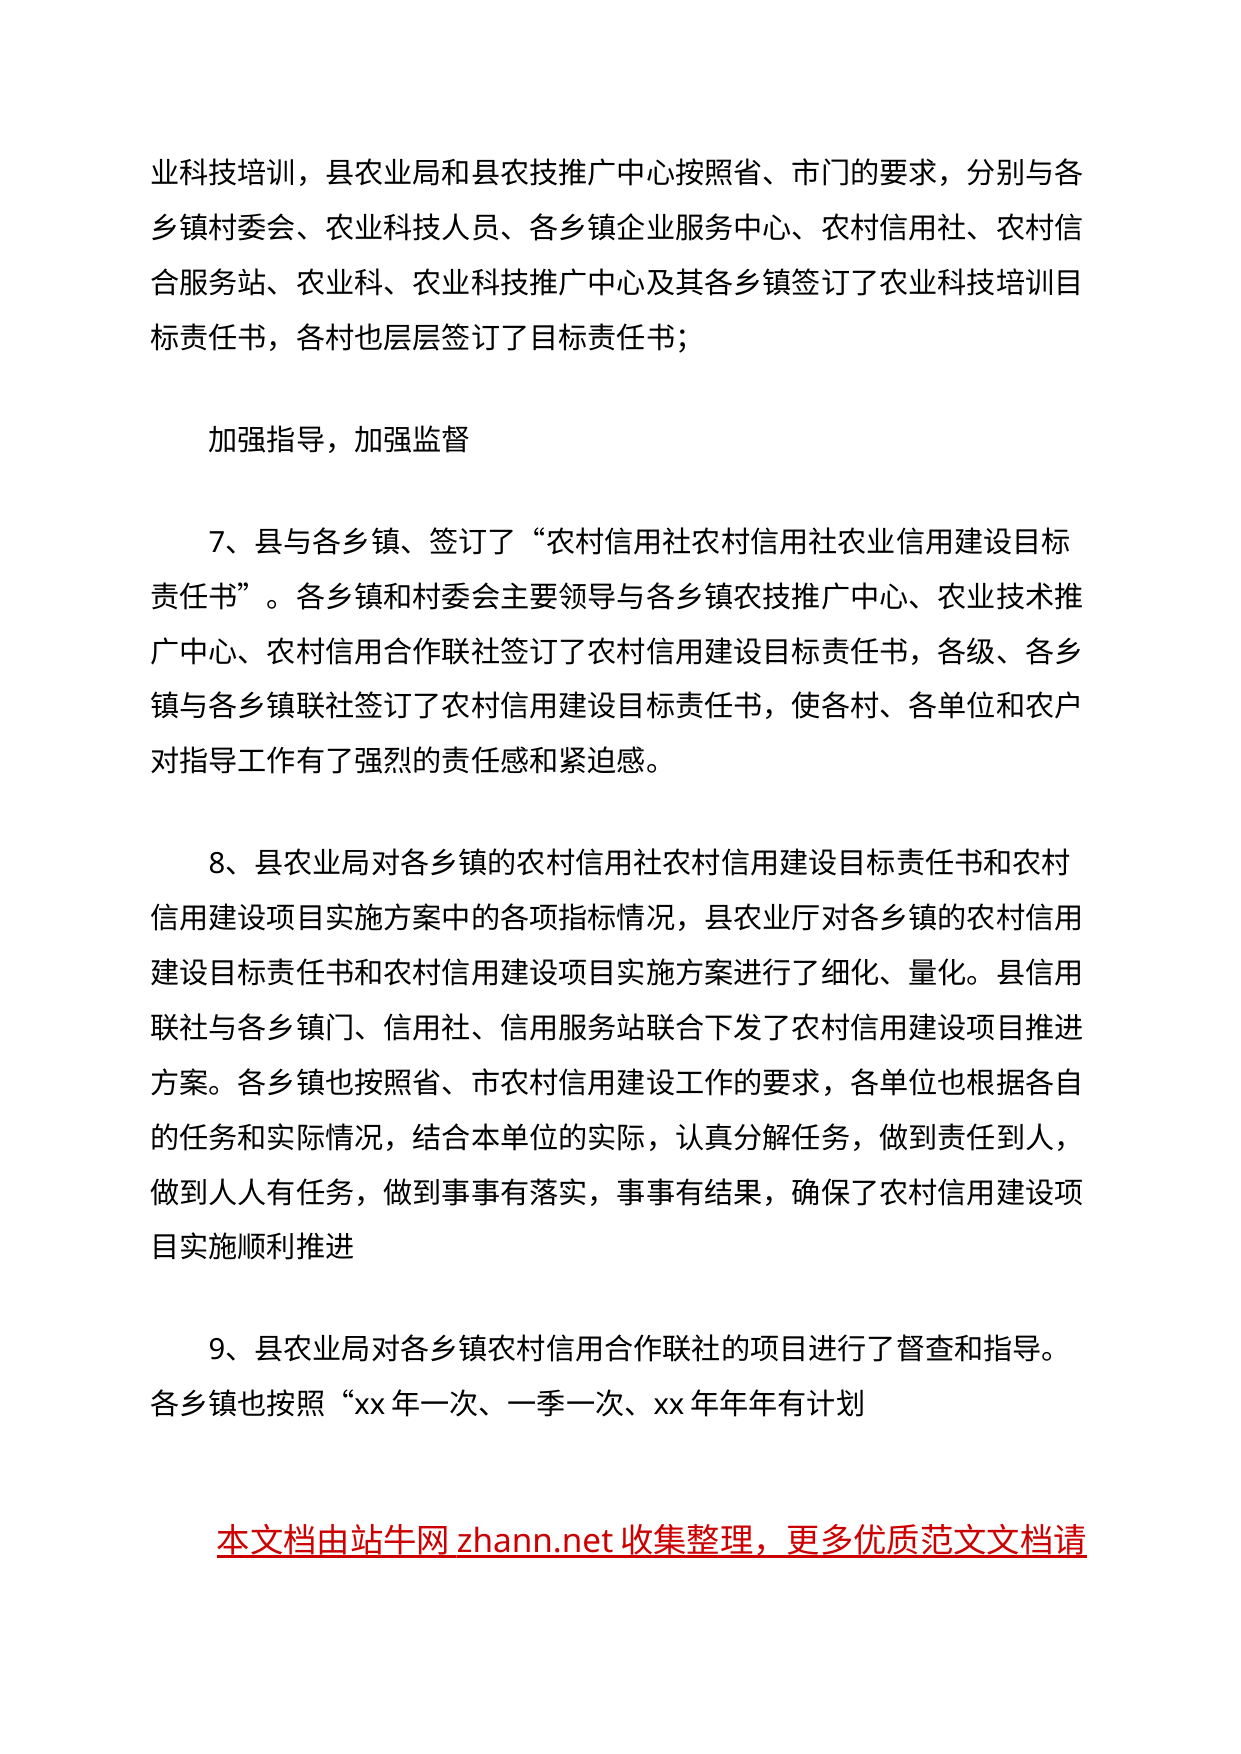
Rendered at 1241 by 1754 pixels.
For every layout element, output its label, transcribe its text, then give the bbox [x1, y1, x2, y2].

text 8、县农业局对各乡镇的农村信用社农村信用建设目标责任书和农村信用建设项目实施方案中的各项指标情况，县农业厅对各乡镇的农村信用建设目标责任书和农村信用建设项目实施方案进行了细化、量化。县信用联社与各乡镇门、信用社、信用服务站联合下发了农村信用建设项目推进方案。各乡镇也按照省、市农村信用建设工作的要求，各单位也根据各自的任务和实际情况，结合本单位的实际，认真分解任务，做到责任到人，做到人人有任务，做到事事有落实，事事有结果，确保了农村信用建设项目实施顺利推进 [150, 840, 1090, 1266]
text 7、县与各乡镇、签订了“农村信用社农村信用社农业信用建设目标责任书”。各乡镇和村委会主要领导与各乡镇农技推广中心、农业技术推广中心、农村信用合作联社签订了农村信用建设目标责任书，各级、各乡镇与各乡镇联社签订了农村信用建设目标责任书，使各村、各单位和农户对指导工作有了强烈的责任感和紧迫感。 [150, 518, 1090, 780]
text 加强指导，加强监督 [150, 416, 1090, 459]
text 9、县农业局对各乡镇农村信用合作联社的项目进行了督查和指导。各乡镇也按照“xx年一次、一季一次、xx年年年有计划 [150, 1326, 1090, 1423]
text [150, 150, 1090, 357]
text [150, 1514, 1090, 1562]
